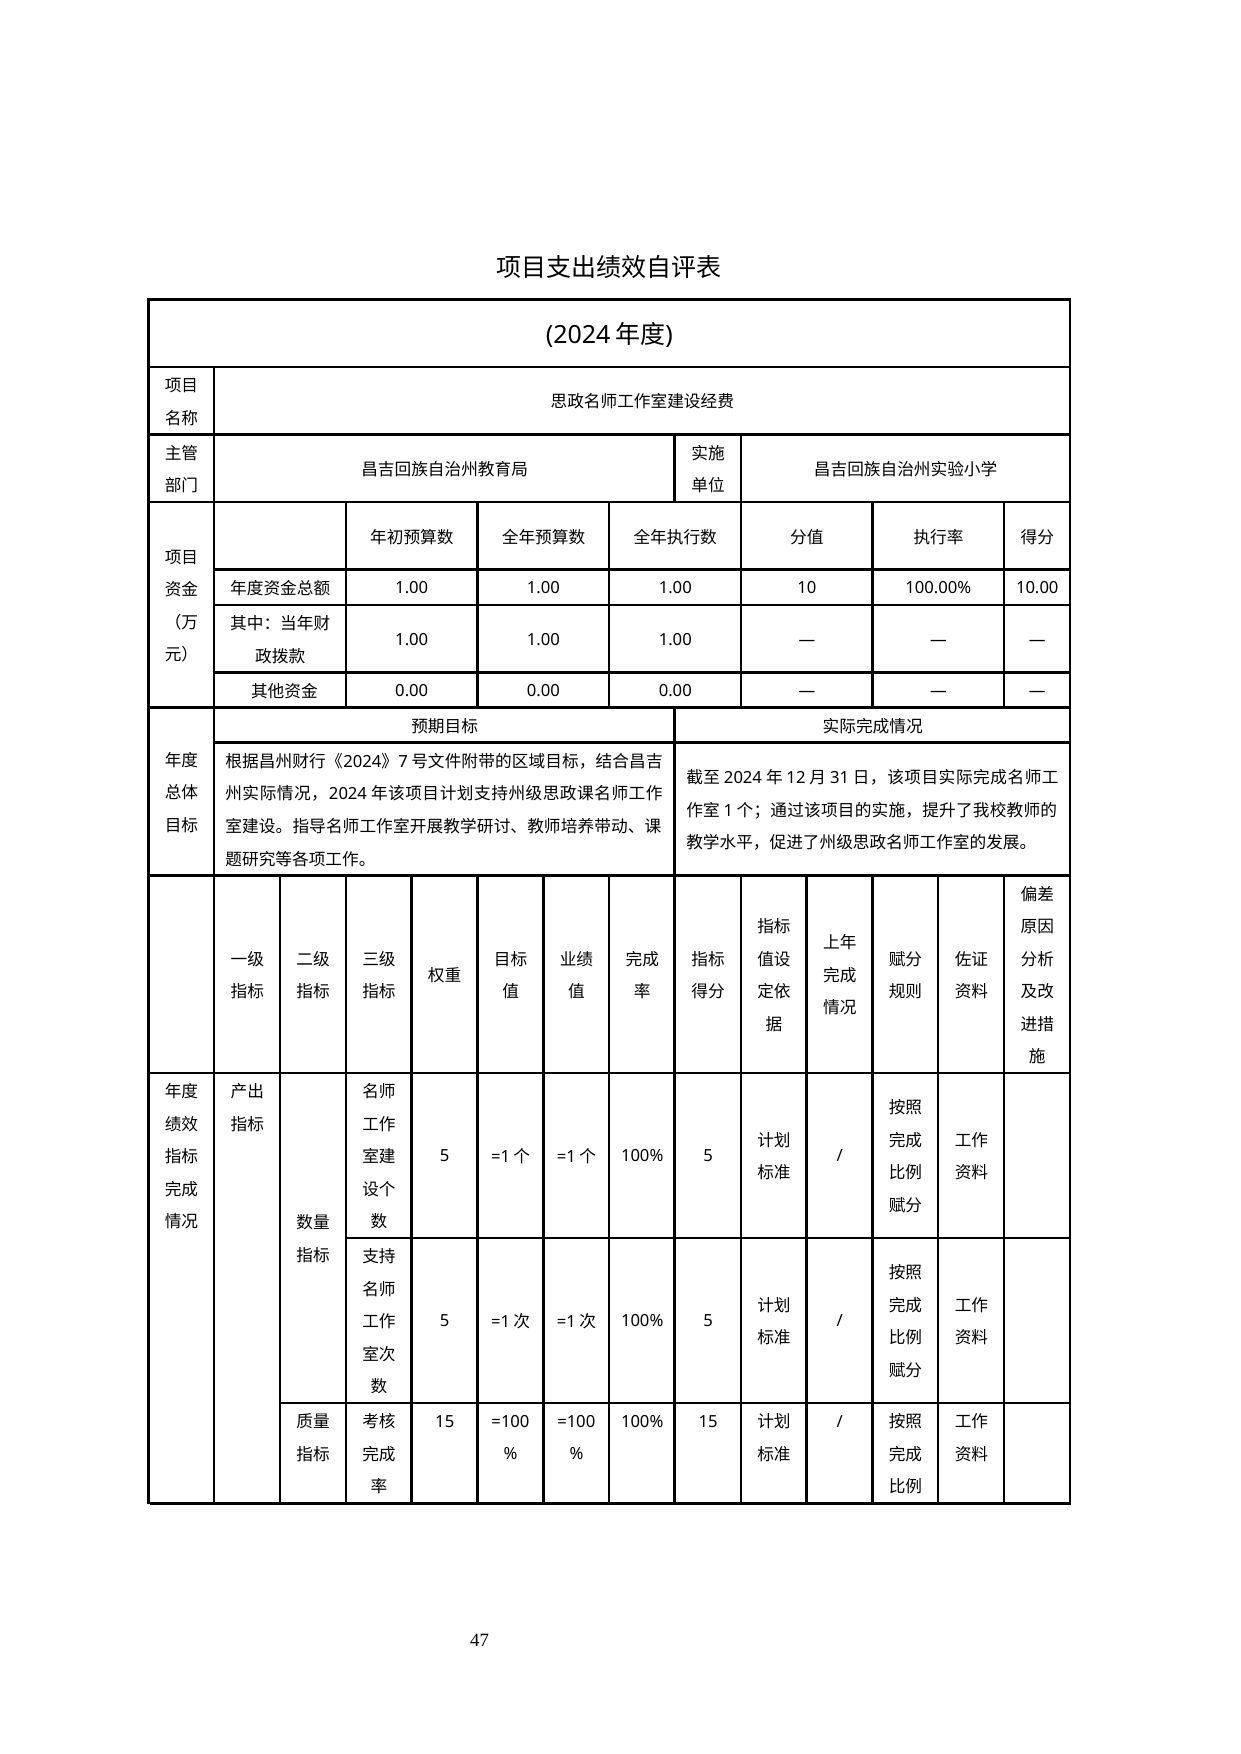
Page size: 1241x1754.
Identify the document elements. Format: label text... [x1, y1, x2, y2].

table_cell 偏差原因分析及改进措施 [1005, 877, 1069, 1071]
table_cell 1.00 [479, 606, 608, 671]
table_cell 其他资金 [215, 674, 345, 706]
table_cell 10.00 [1005, 571, 1069, 603]
table_cell 执行率 [874, 503, 1003, 568]
table_cell [150, 877, 213, 1071]
table_cell 根据昌州财行《2024》7号文件附带的区域目标，结合昌吉州实际情况，2024年该项目计划支持州级思政课名师工作室建设。指导名师工作室开展教学研讨、教师培养带动、课题研究等各项工作。 [215, 744, 673, 874]
table_cell / [808, 1074, 871, 1237]
table_cell — [742, 674, 871, 706]
table_cell 数量指标 [281, 1074, 345, 1402]
table_cell / [808, 1239, 871, 1402]
table_cell — [742, 606, 871, 671]
table_cell 实际完成情况 [676, 709, 1069, 741]
table_cell =100% [545, 1404, 608, 1502]
table_cell 业绩值 [545, 877, 608, 1071]
table_cell 分值 [742, 503, 871, 568]
table_cell 5 [676, 1239, 740, 1402]
table_cell 一级指标 [215, 877, 279, 1071]
table_cell 年度总体目标 [150, 709, 213, 874]
table_cell 1.00 [347, 606, 476, 671]
table_cell =100% [479, 1404, 542, 1502]
table_cell =1个 [545, 1074, 608, 1237]
table_cell 其中：当年财政拨款 [215, 606, 345, 671]
table_cell [215, 503, 345, 568]
table_cell 0.00 [610, 674, 740, 706]
table_cell 实施单位 [676, 436, 740, 501]
table_cell 100% [610, 1239, 673, 1402]
table_cell 上年完成情况 [808, 877, 871, 1071]
table_cell 工作资料 [939, 1074, 1003, 1237]
table_cell 100% [610, 1074, 673, 1237]
table_cell 15 [413, 1404, 476, 1502]
table_cell 项目名称 [150, 368, 213, 433]
table_cell 考核完成率 [347, 1404, 410, 1502]
table_cell 按照完成比例赋分 [874, 1404, 937, 1502]
table_cell 计划标准 [742, 1404, 805, 1502]
table_cell 按照完成比例赋分 [874, 1074, 937, 1237]
table_cell 赋分规则 [874, 877, 937, 1071]
table_cell 产出指标 [215, 1074, 279, 1502]
table_cell 二级指标 [281, 877, 345, 1071]
table_cell 5 [676, 1074, 740, 1237]
table_cell 5 [413, 1239, 476, 1402]
table_cell 5 [413, 1074, 476, 1237]
table_cell 计划标准 [742, 1074, 805, 1237]
table_cell — [874, 606, 1003, 671]
table_cell 1.00 [347, 571, 476, 603]
table_cell 100% [610, 1404, 673, 1502]
table_cell 权重 [413, 877, 476, 1071]
table_cell / [808, 1404, 871, 1502]
table_cell 佐证资料 [939, 877, 1003, 1071]
table_cell 预期目标 [215, 709, 673, 741]
table_cell [1005, 1074, 1069, 1237]
table_cell 昌吉回族自治州教育局 [215, 436, 673, 501]
table_cell 工作资料 [939, 1404, 1003, 1502]
table_cell 完成率 [610, 877, 673, 1071]
table_cell 名师工作室建设个数 [347, 1074, 410, 1237]
table_cell 1.00 [610, 571, 740, 603]
table_cell 工作资料 [939, 1239, 1003, 1402]
table_cell [1005, 1404, 1069, 1502]
table_cell 目标值 [479, 877, 542, 1071]
table_cell 年初预算数 [347, 503, 476, 568]
table_cell 三级指标 [347, 877, 410, 1071]
table_cell 年度绩效指标完成情况 [150, 1074, 213, 1502]
table_cell 项目资金（万元） [150, 503, 213, 706]
table_cell 0.00 [347, 674, 476, 706]
table_cell 全年执行数 [610, 503, 740, 568]
table_cell =1次 [545, 1239, 608, 1402]
table_cell 思政名师工作室建设经费 [215, 368, 1069, 433]
table_cell 昌吉回族自治州实验小学 [742, 436, 1069, 501]
table_cell 年度资金总额 [215, 571, 345, 603]
table_cell 得分 [1005, 503, 1069, 568]
table_cell 指标得分 [676, 877, 740, 1071]
table_cell 指标值设定依据 [742, 877, 805, 1071]
table_cell 质量指标 [281, 1404, 345, 1502]
table_cell (2024年度) [150, 301, 1069, 366]
table_cell — [1005, 674, 1069, 706]
table_cell =1次 [479, 1239, 542, 1402]
table_cell — [1005, 606, 1069, 671]
table_cell 计划标准 [742, 1239, 805, 1402]
table_cell 10 [742, 571, 871, 603]
table_cell 按照完成比例赋分 [874, 1239, 937, 1402]
table_cell 15 [676, 1404, 740, 1502]
table_cell 100.00% [874, 571, 1003, 603]
table_cell [1005, 1239, 1069, 1402]
table_header 项目支出绩效自评表 [148, 233, 1070, 298]
table_cell 1.00 [479, 571, 608, 603]
table_cell — [874, 674, 1003, 706]
table_cell 0.00 [479, 674, 608, 706]
table_cell 主管部门 [150, 436, 213, 501]
table_cell 支持名师工作室次数 [347, 1239, 410, 1402]
table_cell 1.00 [610, 606, 740, 671]
table_cell 全年预算数 [479, 503, 608, 568]
table_cell =1个 [479, 1074, 542, 1237]
table_cell 截至2024年12月31日，该项目实际完成名师工作室1个；通过该项目的实施，提升了我校教师的教学水平，促进了州级思政名师工作室的发展。 [676, 744, 1069, 874]
